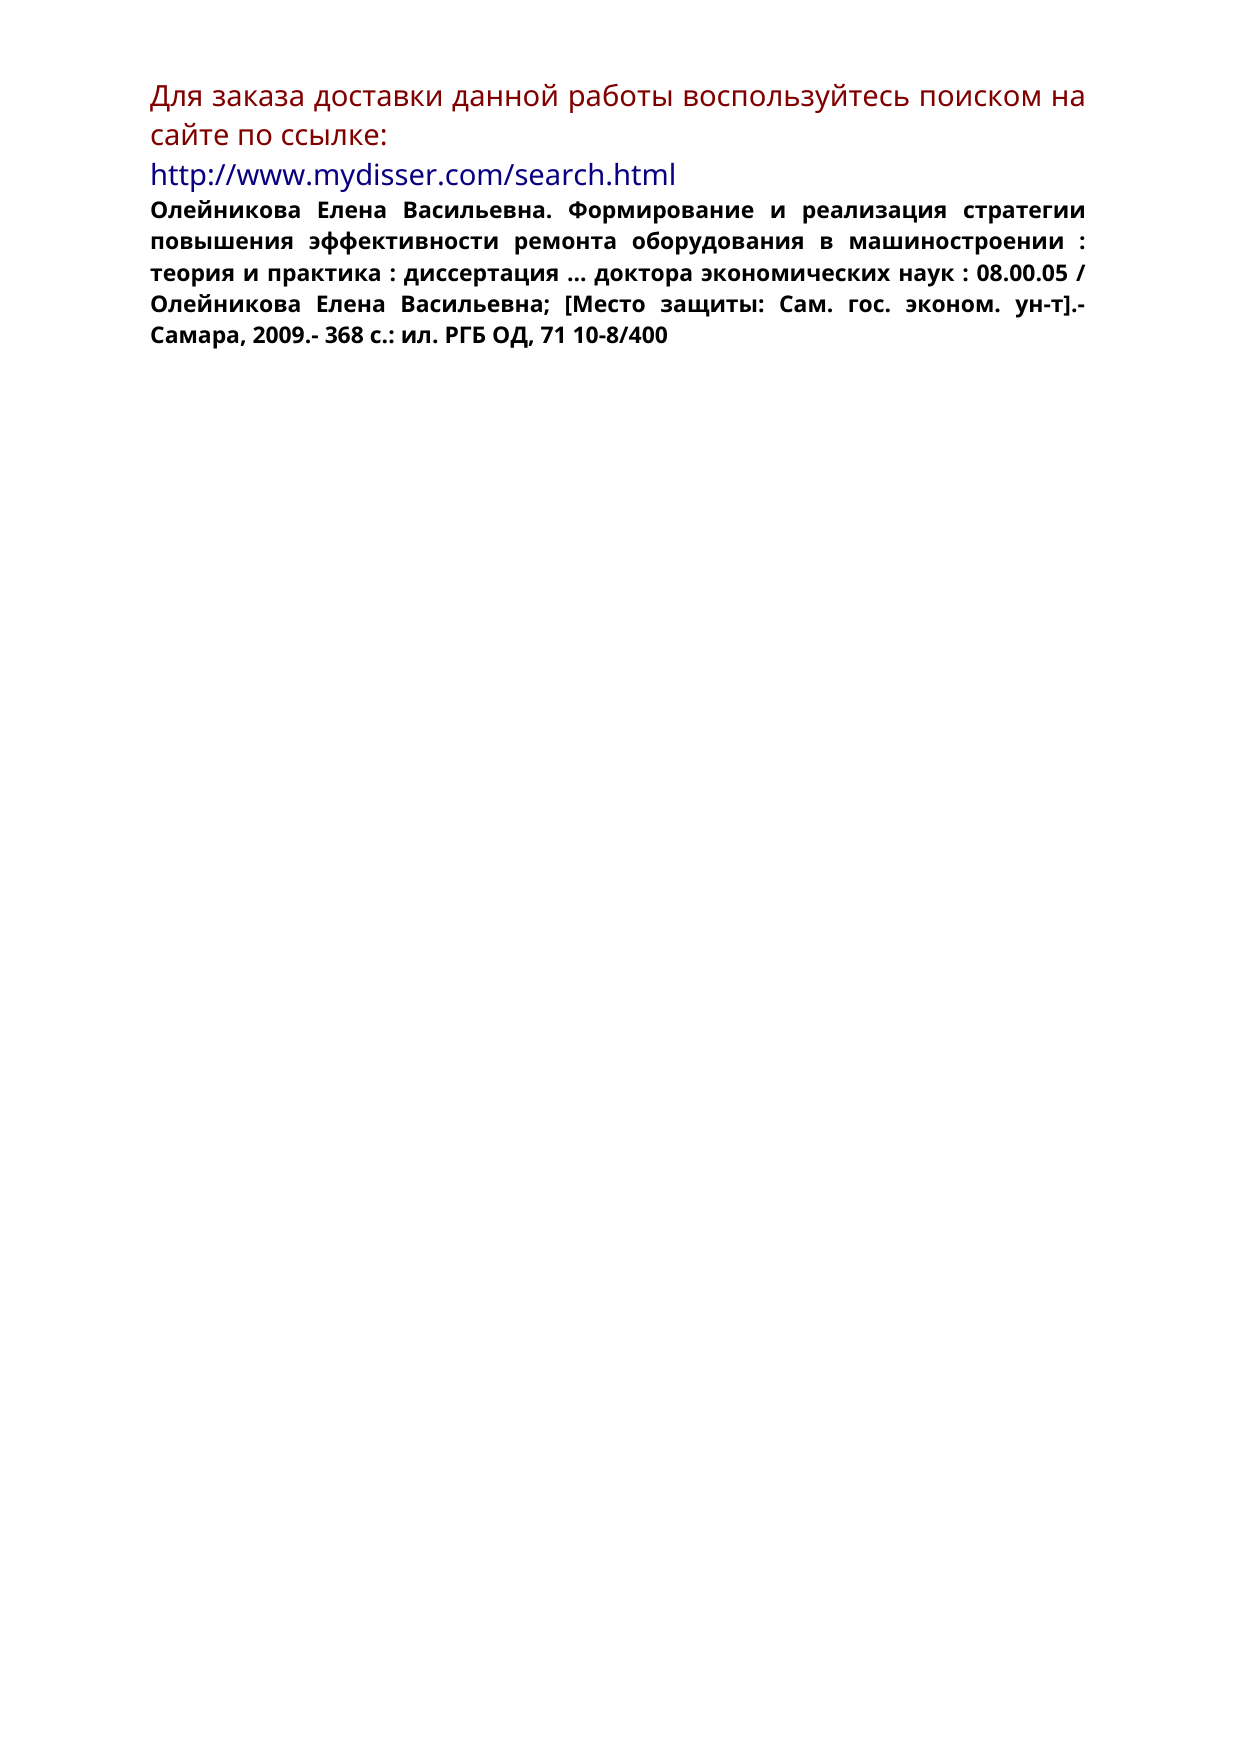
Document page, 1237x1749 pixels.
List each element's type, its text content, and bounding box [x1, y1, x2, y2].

text Олейникова Елена Васильевна. Формирование и реализация стратегии повышения эффективности ремонта оборудования в машиностроении : теория и практика : диссертация ... доктора экономических наук : 08.00.05 / Олейникова Елена Васильевна; [Место защиты: Сам. гос. эконом. ун-т].- Самара, 2009.- 368 с.: ил. РГБ ОД, 71 10-8/400 [150, 194, 1086, 350]
